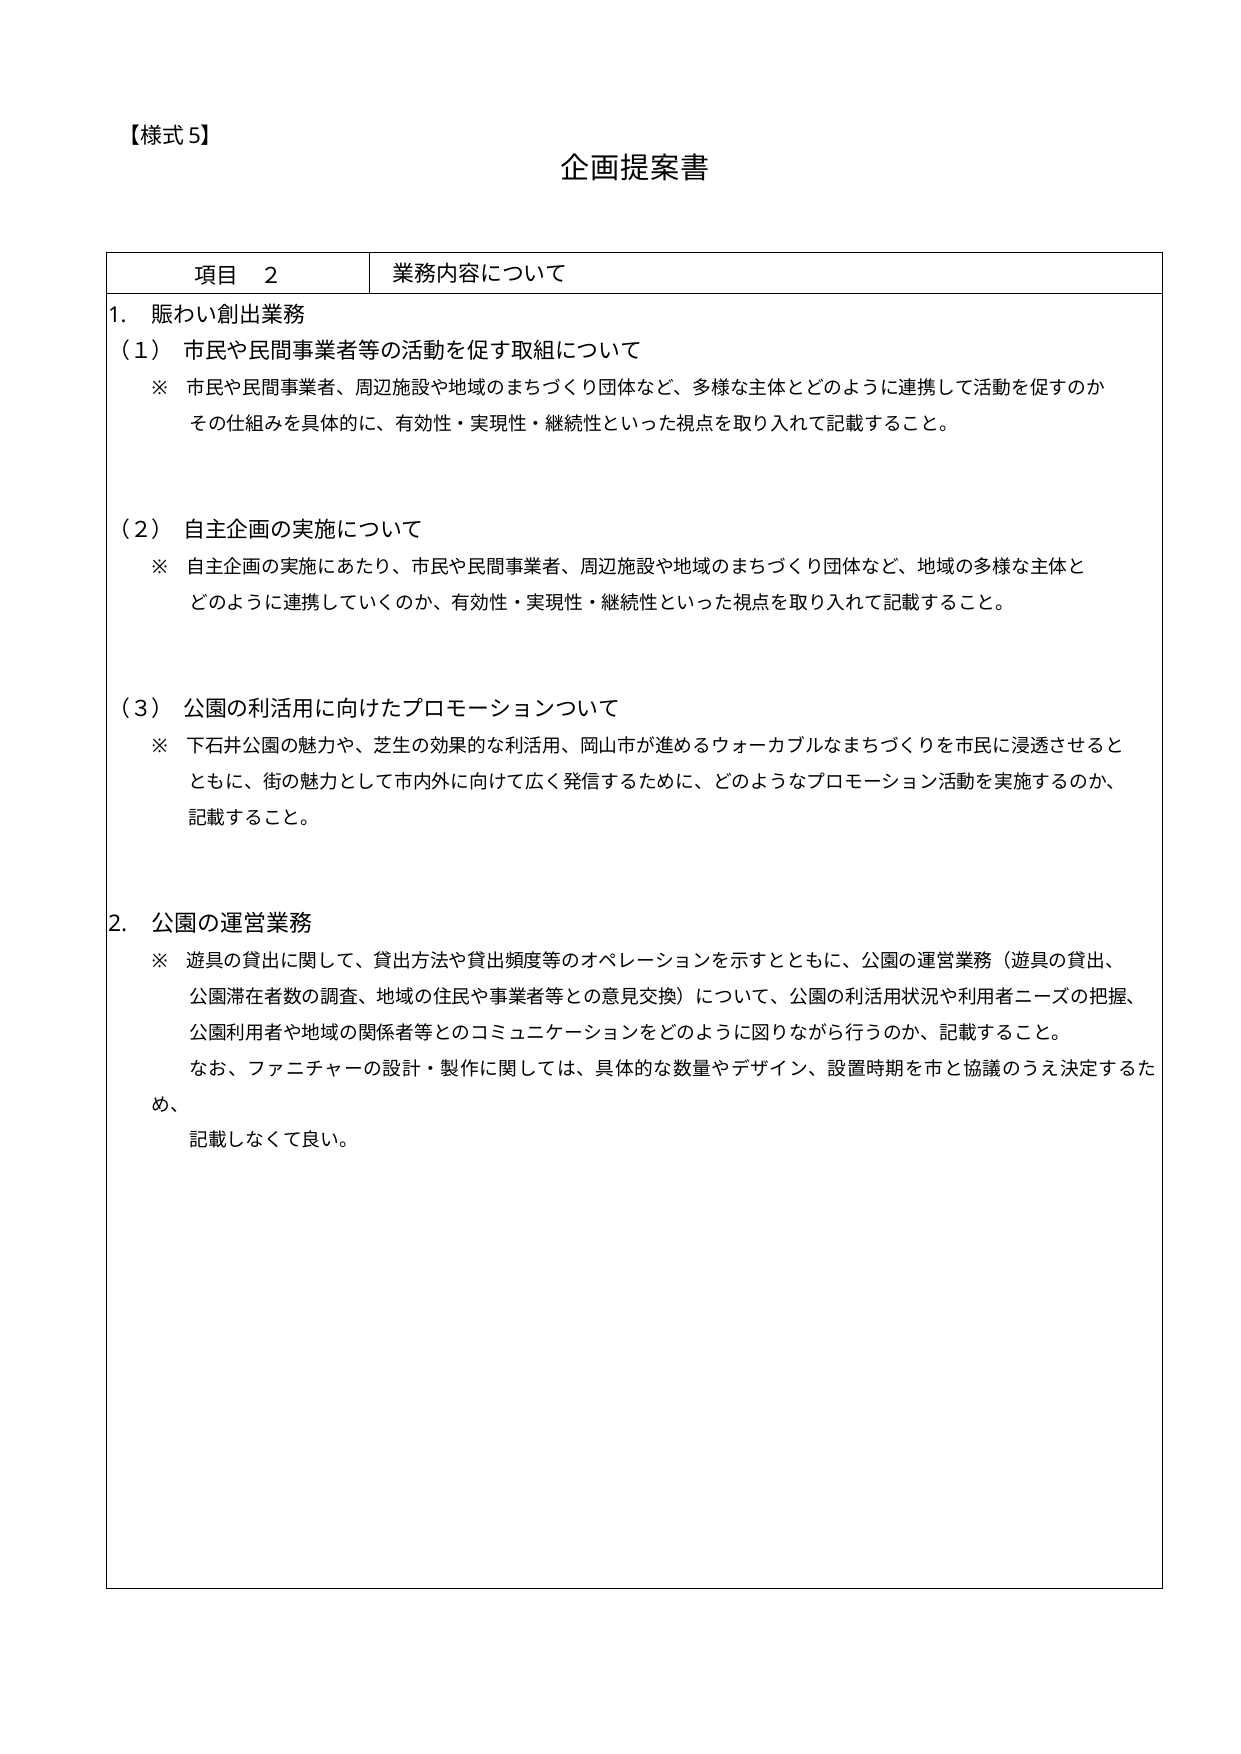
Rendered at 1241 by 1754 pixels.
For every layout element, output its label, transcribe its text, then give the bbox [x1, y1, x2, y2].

table_header 項目 ２ [107, 253, 369, 293]
text 企画提案書 [118, 150, 1152, 186]
text 【様式5】 [118, 118, 1152, 150]
table_header 業務内容について [370, 253, 1162, 293]
table_cell 賑わい創出業務 市民や民間事業者等の活動を促す取組について ※ 市民や民間事業者、周辺施設や地域のまちづくり団体など、多様な主体とどのように連携して活動を促すのか その仕組みを具体的に、有効性・実現性・継続性といった視点を取り入れて記載すること。 自主企画の実施について ※ 自主企画の実施にあたり、市民や民間事業者、周辺施設や地域のまちづくり団体など、地域の多様な主体と どのように連携していくのか、有効性・実現性・継続性といった視点を取り入れて記載すること。 公園の利活用に向けたプロモーションついて ※ 下石井公園の魅力や、芝生の効果的な利活用、岡山市が進めるウォーカブルなまちづくりを市民に浸透させると ともに、街の魅力として市内外に向けて広く発信するために、どのようなプロモーション活動を実施するのか、 記載すること。 公園の運営業務 ※ 遊具の貸出に関して、貸出方法や貸出頻度等のオペレーションを示すとともに、公園の運営業務（遊具の貸出、 公園滞在者数の調査、地域の住民や事業者等との意見交換）について、公園の利活用状況や利用者ニーズの把握、 公園利用者や地域の関係者等とのコミュニケーションをどのように図りながら行うのか、記載すること。 なお、ファニチャーの設計・製作に関しては、具体的な数量やデザイン、設置時期を市と協議のうえ決定するため、 記載しなくて良い。 [107, 294, 1162, 1588]
